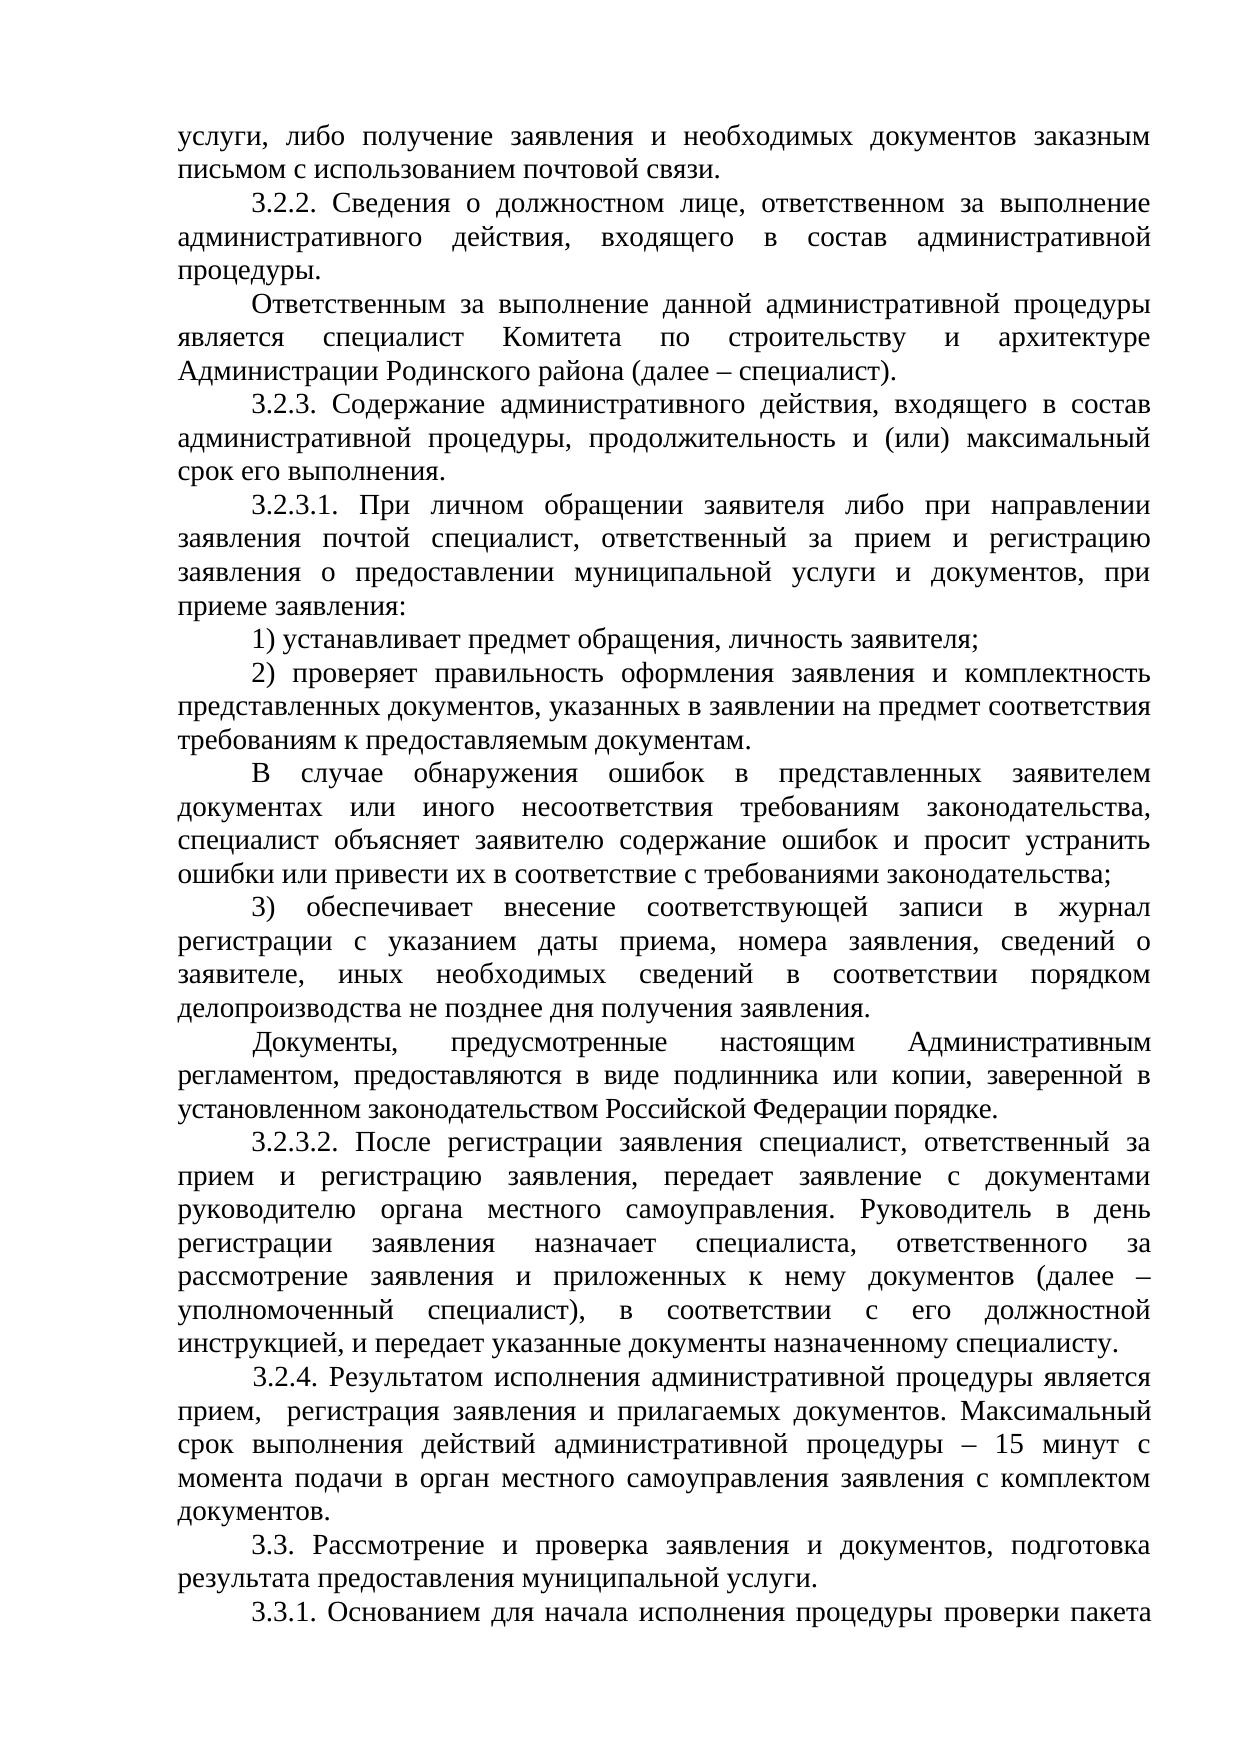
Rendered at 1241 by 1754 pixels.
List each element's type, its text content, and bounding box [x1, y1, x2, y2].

text 3.2.4. Результатом исполнения административной процедуры является прием, регистрация заявления и прилагаемых документов. Максимальный срок выполнения действий административной процедуры – 15 минут с момента подачи в орган местного самоуправления заявления с комплектом документов. [177, 1359, 1152, 1527]
text 2) проверяет правильность оформления заявления и комплектность представленных документов, указанных в заявлении на предмет соответствия требованиям к предоставляемым документам. [177, 655, 1152, 755]
text 1) устанавливает предмет обращения, личность заявителя; [177, 621, 1152, 655]
text 3.2.3.2. После регистрации заявления специалист, ответственный за прием и регистрацию заявления, передает заявление с документами руководителю органа местного самоуправления. Руководитель в день регистрации заявления назначает специалиста, ответственного за рассмотрение заявления и приложенных к нему документов (далее – уполномоченный специалист), в соответствии с его должностной инструкцией, и передает указанные документы назначенному специалисту. [177, 1124, 1152, 1359]
text 3.2.3.1. При личном обращении заявителя либо при направлении заявления почтой специалист, ответственный за прием и регистрацию заявления о предоставлении муниципальной услуги и документов, при приеме заявления: [177, 487, 1152, 621]
text Ответственным за выполнение данной административной процедуры является специалист Комитета по строительству и архитектуре Администрации Родинского района (далее – специалист). [177, 286, 1152, 386]
text 3.2.2. Сведения о должностном лице, ответственном за выполнение административного действия, входящего в состав административной процедуры. [177, 185, 1152, 286]
text Документы, предусмотренные настоящим Административным регламентом, предоставляются в виде подлинника или копии, заверенной в установленном законодательством Российской Федерации порядке. [177, 1024, 1152, 1124]
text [177, 118, 1152, 185]
text В случае обнаружения ошибок в представленных заявителем документах или иного несоответствия требованиям законодательства, специалист объясняет заявителю содержание ошибок и просит устранить ошибки или привести их в соответствие с требованиями законодательства; [177, 755, 1152, 889]
text 3.3. Рассмотрение и проверка заявления и документов, подготовка результата предоставления муниципальной услуги. [177, 1527, 1152, 1594]
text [177, 1594, 1152, 1627]
text 3.2.3. Содержание административного действия, входящего в состав административной процедуры, продолжительность и (или) максимальный срок его выполнения. [177, 386, 1152, 487]
text 3) обеспечивает внесение соответствующей записи в журнал регистрации с указанием даты приема, номера заявления, сведений о заявителе, иных необходимых сведений в соответствии порядком делопроизводства не позднее дня получения заявления. [177, 889, 1152, 1024]
